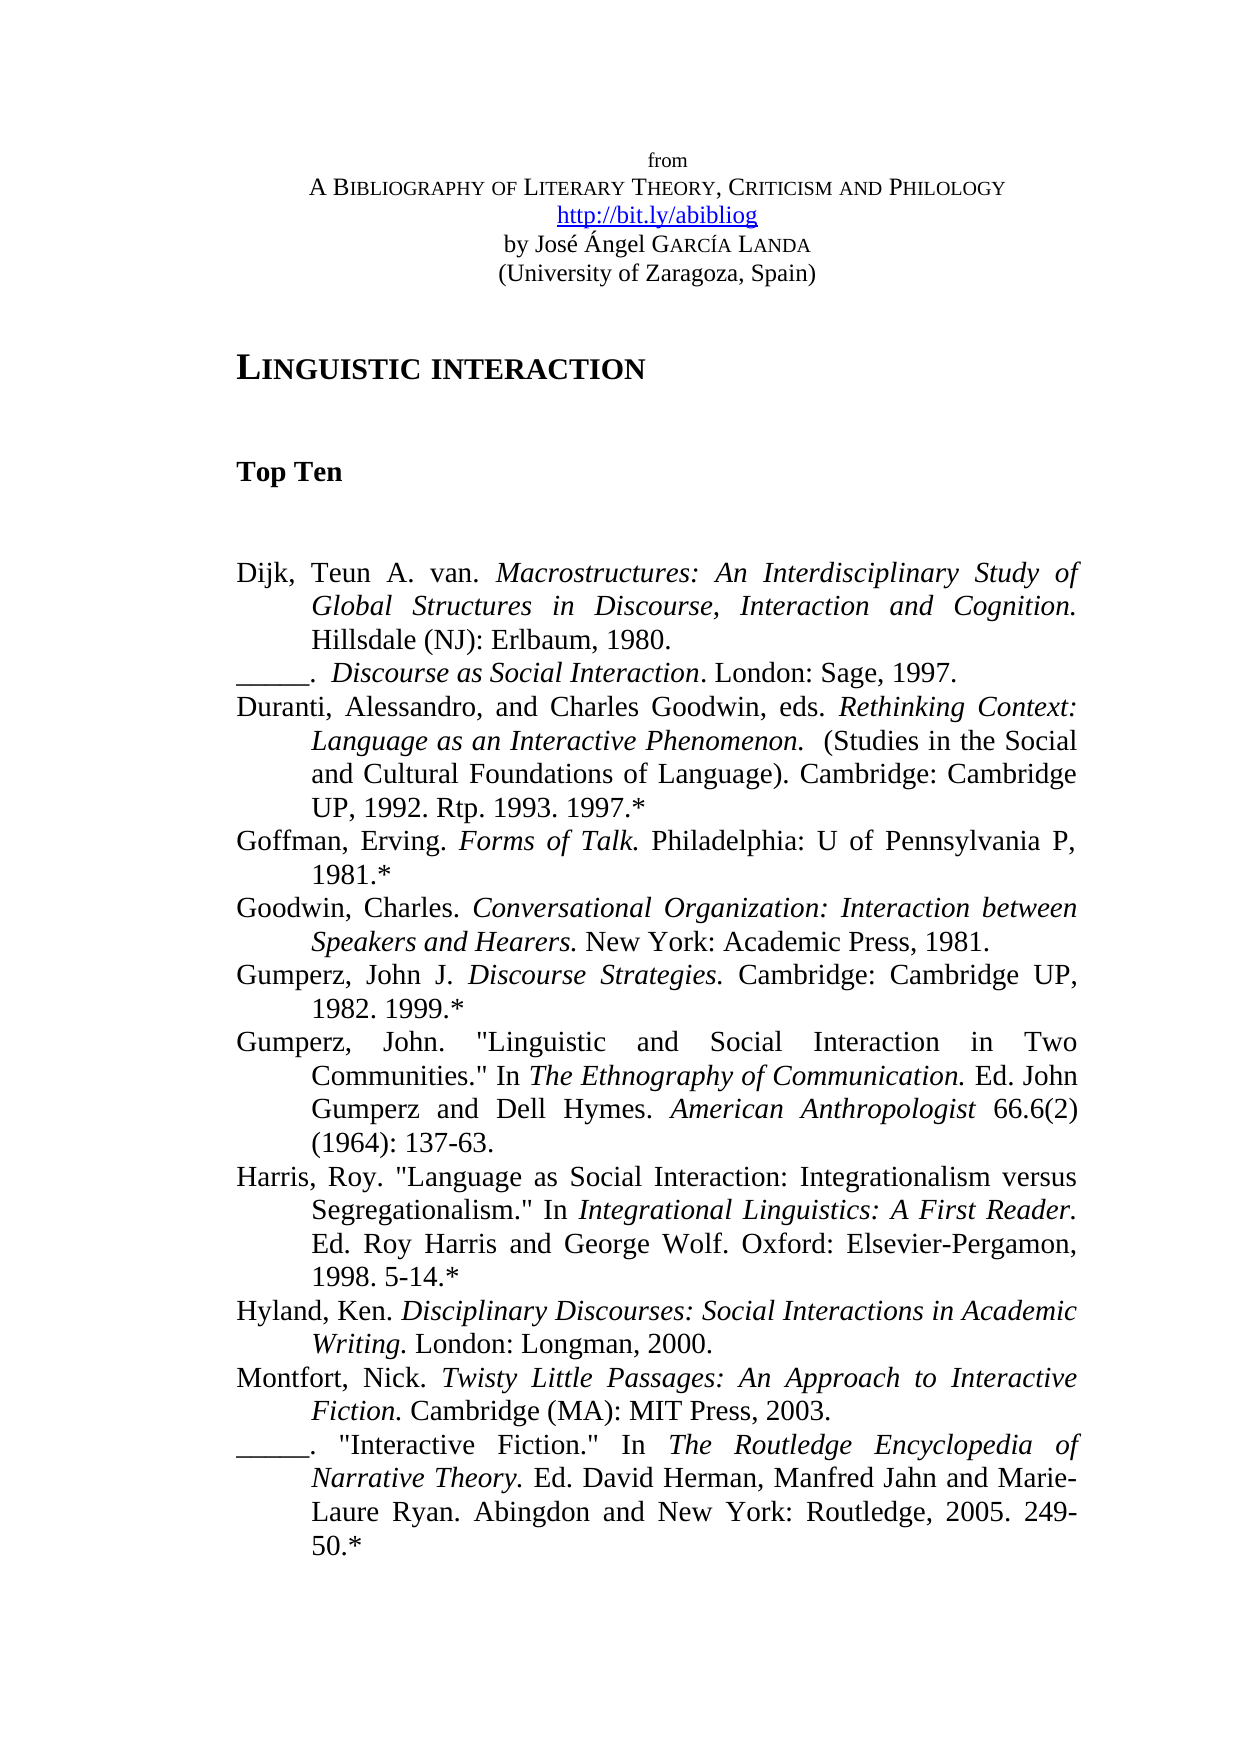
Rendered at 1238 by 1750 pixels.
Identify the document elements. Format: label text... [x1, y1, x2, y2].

text _____. "Interactive Fiction." In The Routledge Encyclopedia of Narrative Theory. Ed. David Herman, Manfred Jahn and Marie-Laure Ryan. Abingdon and New York: Routledge, 2005. 249-50.* [236, 1427, 1078, 1561]
text Gumperz, John J. Discourse Strategies. Cambridge: Cambridge UP, 1982. 1999.* [236, 957, 1078, 1024]
text Gumperz, John. "Linguistic and Social Interaction in Two Communities." In The Ethnography of Communication. Ed. John Gumperz and Dell Hymes. American Anthropologist 66.6(2) (1964): 137-63. [236, 1024, 1078, 1159]
text Montfort, Nick. Twisty Little Passages: An Approach to Interactive Fiction. Cambridge (MA): MIT Press, 2003. [236, 1360, 1078, 1427]
text A Bibliography of Literary Theory, Criticism and Philology [236, 172, 1078, 200]
subtitle Top Ten [236, 454, 1078, 488]
text _____. Discourse as Social Interaction. London: Sage, 1997. [236, 656, 1078, 689]
text Dijk, Teun A. van. Macrostructures: An Interdisciplinary Study of Global Structures in Discourse, Interaction and Cognition. Hillsdale (NJ): Erlbaum, 1980. [236, 555, 1078, 656]
text from [236, 148, 1078, 172]
text Hyland, Ken. Disciplinary Discourses: Social Interactions in Academic Writing. London: Longman, 2000. [236, 1293, 1078, 1360]
text (University of Zaragoza, Spain) [236, 258, 1078, 287]
text Goodwin, Charles. Conversational Organization: Interaction between Speakers and Hearers. New York: Academic Press, 1981. [236, 890, 1078, 957]
text Duranti, Alessandro, and Charles Goodwin, eds. Rethinking Context: Language as an Interactive Phenomenon. (Studies in the Social and Cultural Foundations of Language). Cambridge: Cambridge UP, 1992. Rtp. 1993. 1997.* [236, 689, 1078, 823]
text Goffman, Erving. Forms of Talk. Philadelphia: U of Pennsylvania P, 1981.* [236, 823, 1076, 890]
text by José Ángel García Landa [236, 229, 1078, 258]
text http://bit.ly/abibliog [236, 200, 1078, 229]
text Harris, Roy. "Language as Social Interaction: Integrationalism versus Segregationalism." In Integrational Linguistics: A First Reader. Ed. Roy Harris and George Wolf. Oxford: Elsevier-Pergamon, 1998. 5-14.* [236, 1159, 1078, 1293]
subtitle Linguistic interaction [236, 344, 1078, 387]
